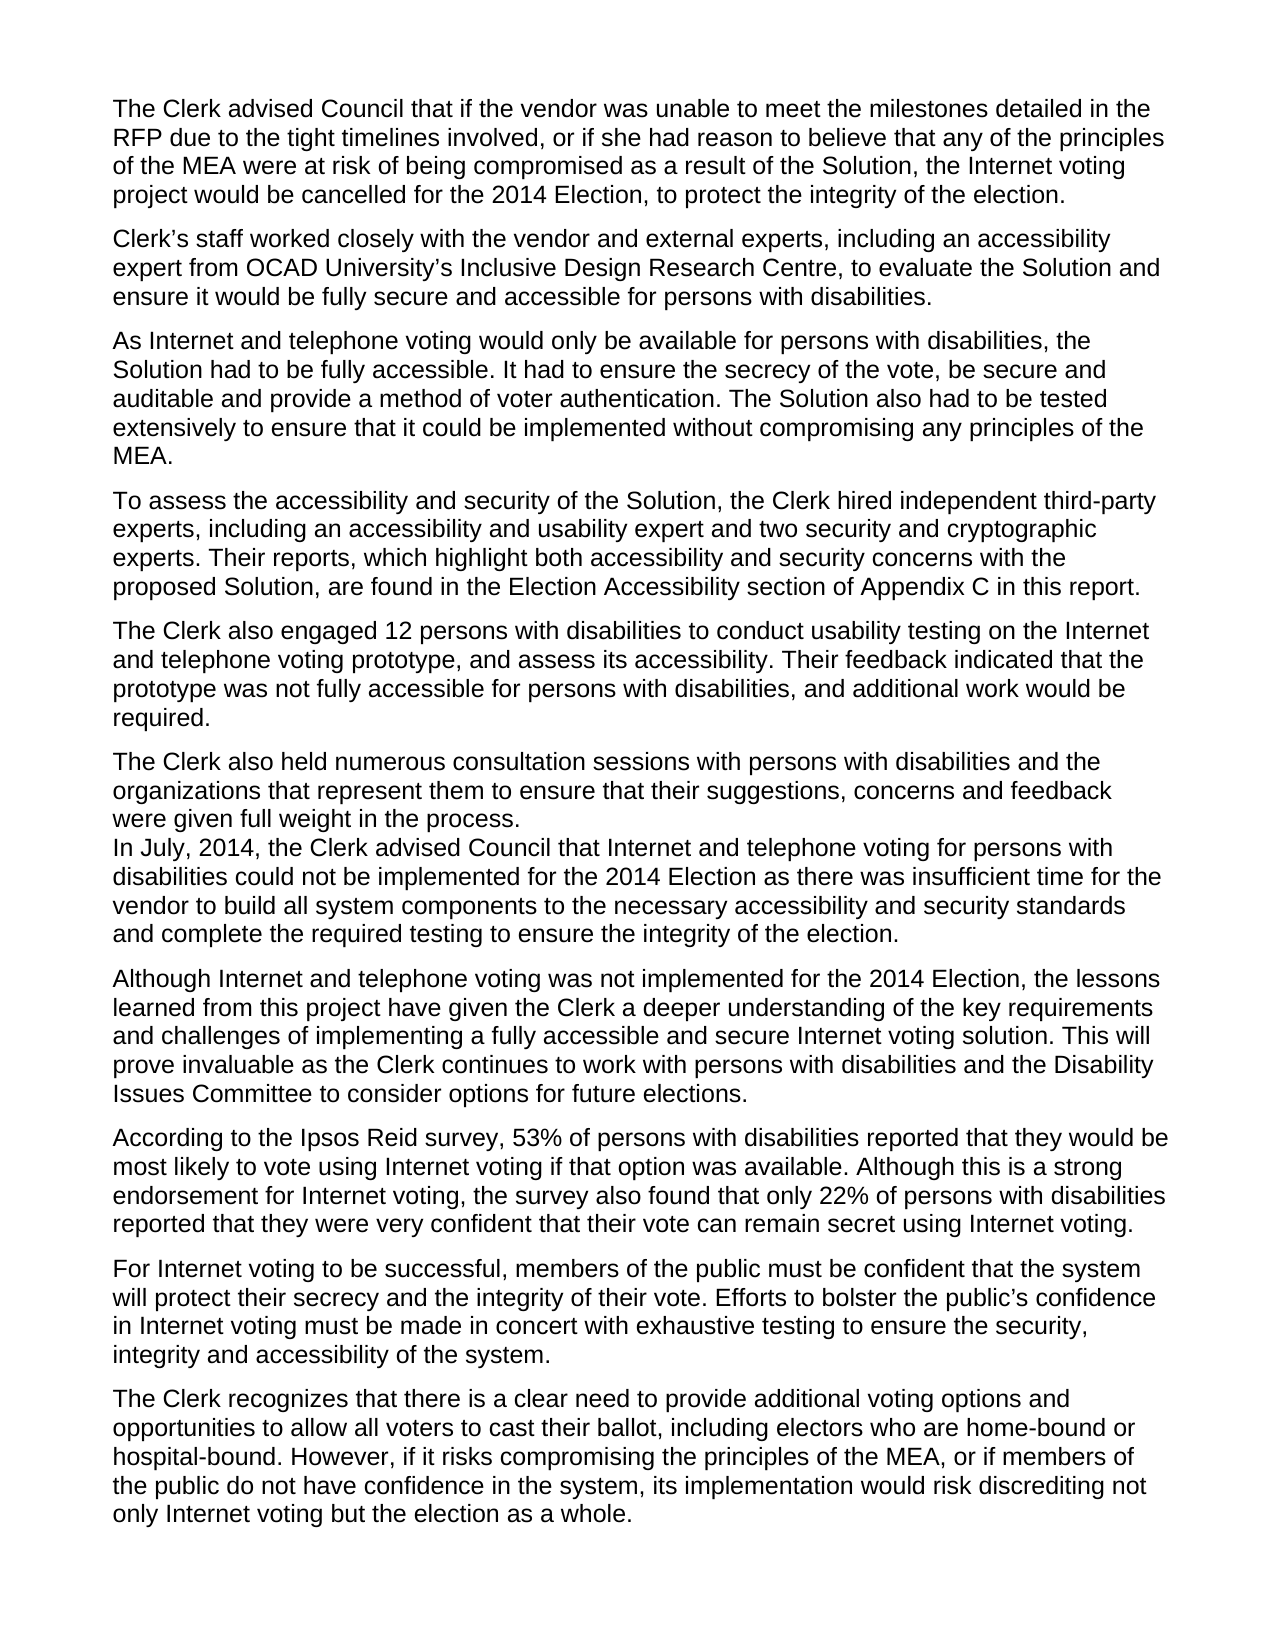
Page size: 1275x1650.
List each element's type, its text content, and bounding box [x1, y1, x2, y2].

text According to the Ipsos Reid survey, 53% of persons with disabilities reported that they would be most likely to vote using Internet voting if that option was available. Although this is a strong endorsement for Internet voting, the survey also found that only 22% of persons with disabilities reported that they were very confident that their vote can remain secret using Internet voting. [112, 1123, 1172, 1238]
text The Clerk also engaged 12 persons with disabilities to conduct usability testing on the Internet and telephone voting prototype, and assess its accessibility. Their feedback indicated that the prototype was not fully accessible for persons with disabilities, and additional work would be required. [112, 616, 1172, 731]
text As Internet and telephone voting would only be available for persons with disabilities, the Solution had to be fully accessible. It had to ensure the secrecy of the vote, be secure and auditable and provide a method of voter authentication. The Solution also had to be tested extensively to ensure that it could be implemented without compromising any principles of the MEA. [112, 326, 1172, 470]
text The Clerk also held numerous consultation sessions with persons with disabilities and the organizations that represent them to ensure that their suggestions, concerns and feedback were given full weight in the process. In July, 2014, the Clerk advised Council that Internet and telephone voting for persons with disabilities could not be implemented for the 2014 Election as there was insufficient time for the vendor to build all system components to the necessary accessibility and security standards and complete the required testing to ensure the integrity of the election. [112, 747, 1172, 948]
text To assess the accessibility and security of the Solution, the Clerk hired independent third-party experts, including an accessibility and usability expert and two security and cryptographic experts. Their reports, which highlight both accessibility and security concerns with the proposed Solution, are found in the Election Accessibility section of Appendix C in this report. [112, 486, 1172, 601]
text For Internet voting to be successful, members of the public must be confident that the system will protect their secrecy and the integrity of their vote. Efforts to bolster the public’s confidence in Internet voting must be made in concert with exhaustive testing to ensure the security, integrity and accessibility of the system. [112, 1254, 1172, 1369]
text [112, 1384, 1172, 1528]
text Clerk’s staff worked closely with the vendor and external experts, including an accessibility expert from OCAD University’s Inclusive Design Research Centre, to evaluate the Solution and ensure it would be fully secure and accessible for persons with disabilities. [112, 224, 1172, 311]
text Although Internet and telephone voting was not implemented for the 2014 Election, the lessons learned from this project have given the Clerk a deeper understanding of the key requirements and challenges of implementing a fully accessible and secure Internet voting solution. This will prove invaluable as the Clerk continues to work with persons with disabilities and the Disability Issues Committee to consider options for future elections. [112, 964, 1172, 1107]
text The Clerk advised Council that if the vendor was unable to meet the milestones detailed in the RFP due to the tight timelines involved, or if she had reason to believe that any of the principles of the MEA were at risk of being compromised as a result of the Solution, the Internet voting project would be cancelled for the 2014 Election, to protect the integrity of the election. [112, 94, 1172, 209]
